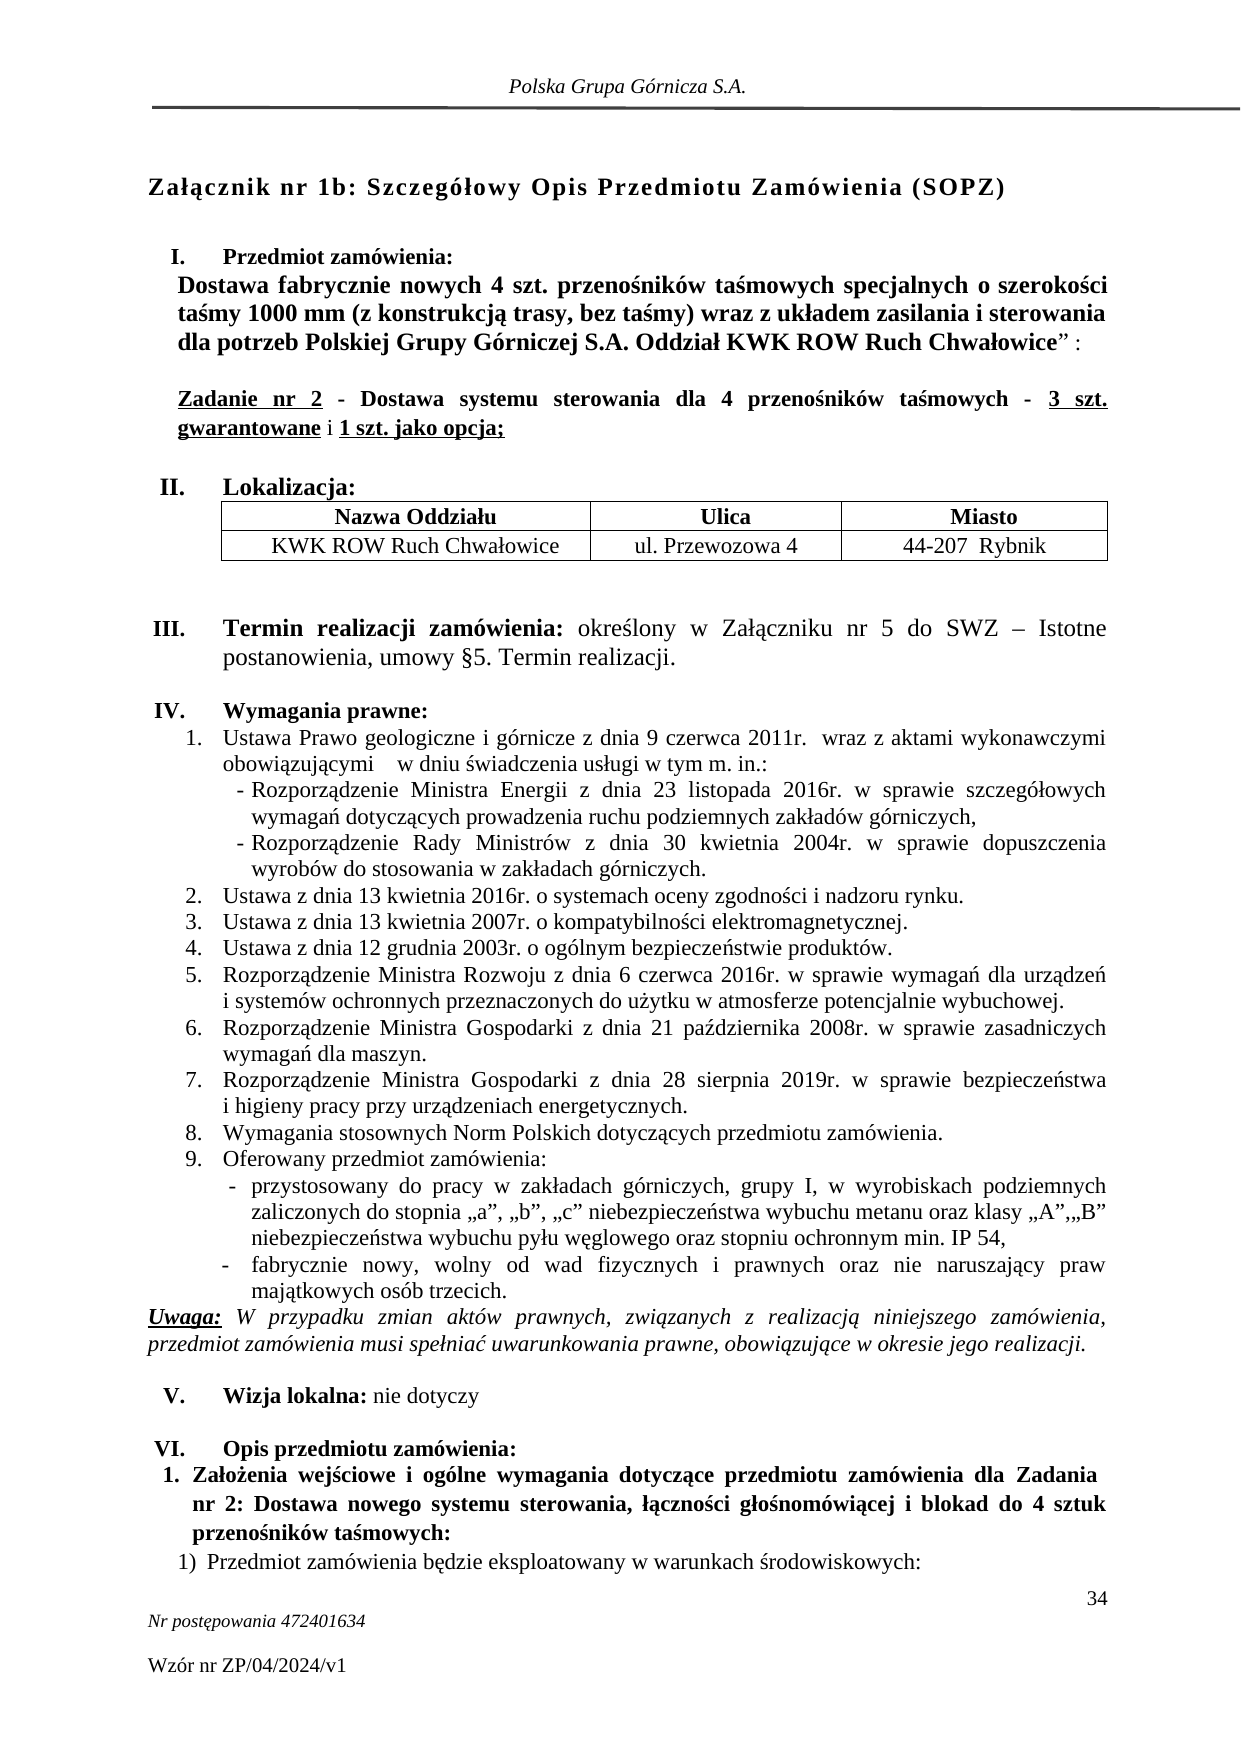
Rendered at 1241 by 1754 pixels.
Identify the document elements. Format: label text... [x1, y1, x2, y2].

list Założenia wejściowe i ogólne wymagania dotyczące przedmiotu zamówienia dla Zadania nr 2: Dostawa nowego systemu sterowania, łączności głośnomówiącej i blokad do 4 sztuk przenośników taśmowych: [162, 1462, 1108, 1546]
list Rozporządzenie Ministra Rozwoju z dnia 6 czerwca 2016r. w sprawie wymagań dla urządzeń i systemów ochronnych przeznaczonych do użytku w atmosferze potencjalnie wybuchowej. [185, 961, 1107, 1013]
table_cell ul. Przewozowa 4 [591, 531, 841, 559]
list Przedmiot zamówienia będzie eksploatowany w warunkach środowiskowych: [177, 1548, 1107, 1575]
table_cell KWK ROW Ruch Chwałowice [222, 531, 590, 559]
list Ustawa z dnia 13 kwietnia 2016r. o systemach oceny zgodności i nadzoru rynku. [185, 882, 1107, 908]
table_header Miasto [842, 502, 1107, 530]
list Wymagania prawne: [185, 697, 1107, 724]
list Rozporządzenie Ministra Gospodarki z dnia 28 sierpnia 2019r. w sprawie bezpieczeństwa i higieny pracy przy urządzeniach energetycznych. [185, 1066, 1107, 1119]
list Wizja lokalna: nie dotyczy [185, 1382, 1107, 1409]
list Rozporządzenie Ministra Energii z dnia 23 listopada 2016r. w sprawie szczegółowych wymagań dotyczących prowadzenia ruchu podziemnych zakładów górniczych, [236, 776, 1107, 829]
list Oferowany przedmiot zamówienia: [185, 1145, 1107, 1172]
list Dostawa fabrycznie nowych 4 szt. przenośników taśmowych specjalnych o szerokości taśmy 1000 mm (z konstrukcją trasy, bez taśmy) wraz z układem zasilania i sterowania dla potrzeb Polskiej Grupy Górniczej S.A. Oddział KWK ROW Ruch Chwałowice” : [177, 270, 1107, 356]
list Wymagania stosownych Norm Polskich dotyczących przedmiotu zamówienia. [185, 1119, 1107, 1145]
list Ustawa z dnia 12 grudnia 2003r. o ogólnym bezpieczeństwie produktów. [185, 934, 1107, 961]
text Zadanie nr 2 - Dostawa systemu sterowania dla 4 przenośników taśmowych - 3 szt. gwarantowane i 1 szt. jako opcja; [177, 385, 1108, 440]
list Ustawa z dnia 13 kwietnia 2007r. o kompatybilności elektromagnetycznej. [185, 908, 1107, 934]
table_header Nazwa Oddziału [222, 502, 590, 530]
list Termin realizacji zamówienia: określony w Załączniku nr 5 do SWZ – Istotne postanowienia, umowy §5. Termin realizacji. [185, 613, 1107, 671]
table_cell Rybnik [842, 531, 1107, 559]
list Przedmiot zamówienia: [185, 243, 1107, 270]
list Rozporządzenie Rady Ministrów z dnia 30 kwietnia 2004r. w sprawie dopuszczenia wyrobów do stosowania w zakładach górniczych. [236, 829, 1107, 882]
list fabrycznie nowy, wolny od wad fizycznych i prawnych oraz nie naruszający praw majątkowych osób trzecich. [221, 1251, 1107, 1303]
list Opis przedmiotu zamówienia: [185, 1435, 1107, 1462]
text Załącznik nr 1b: Szczegółowy Opis Przedmiotu Zamówienia (SOPZ) [148, 172, 1107, 200]
table_header Ulica [591, 502, 841, 530]
list Lokalizacja: [185, 472, 1107, 501]
text Uwaga: W przypadku zmian aktów prawnych, związanych z realizacją niniejszego zamówienia, przedmiot zamówienia musi spełniać uwarunkowania prawne, obowiązujące w okresie jego realizacji. [148, 1303, 1107, 1356]
list Rozporządzenie Ministra Gospodarki z dnia 21 października 2008r. w sprawie zasadniczych wymagań dla maszyn. [185, 1013, 1107, 1066]
list Ustawa Prawo geologiczne i górnicze z dnia 9 czerwca 2011r. wraz z aktami wykonawczymi obowiązującymi w dniu świadczenia usługi w tym m. in.: [185, 724, 1107, 776]
list przystosowany do pracy w zakładach górniczych, grupy I, w wyrobiskach podziemnych zaliczonych do stopnia „a”, „b”, „c” niebezpieczeństwa wybuchu metanu oraz klasy „A”,„B” niebezpieczeństwa wybuchu pyłu węglowego oraz stopniu ochronnym min. IP 54, [228, 1172, 1107, 1251]
